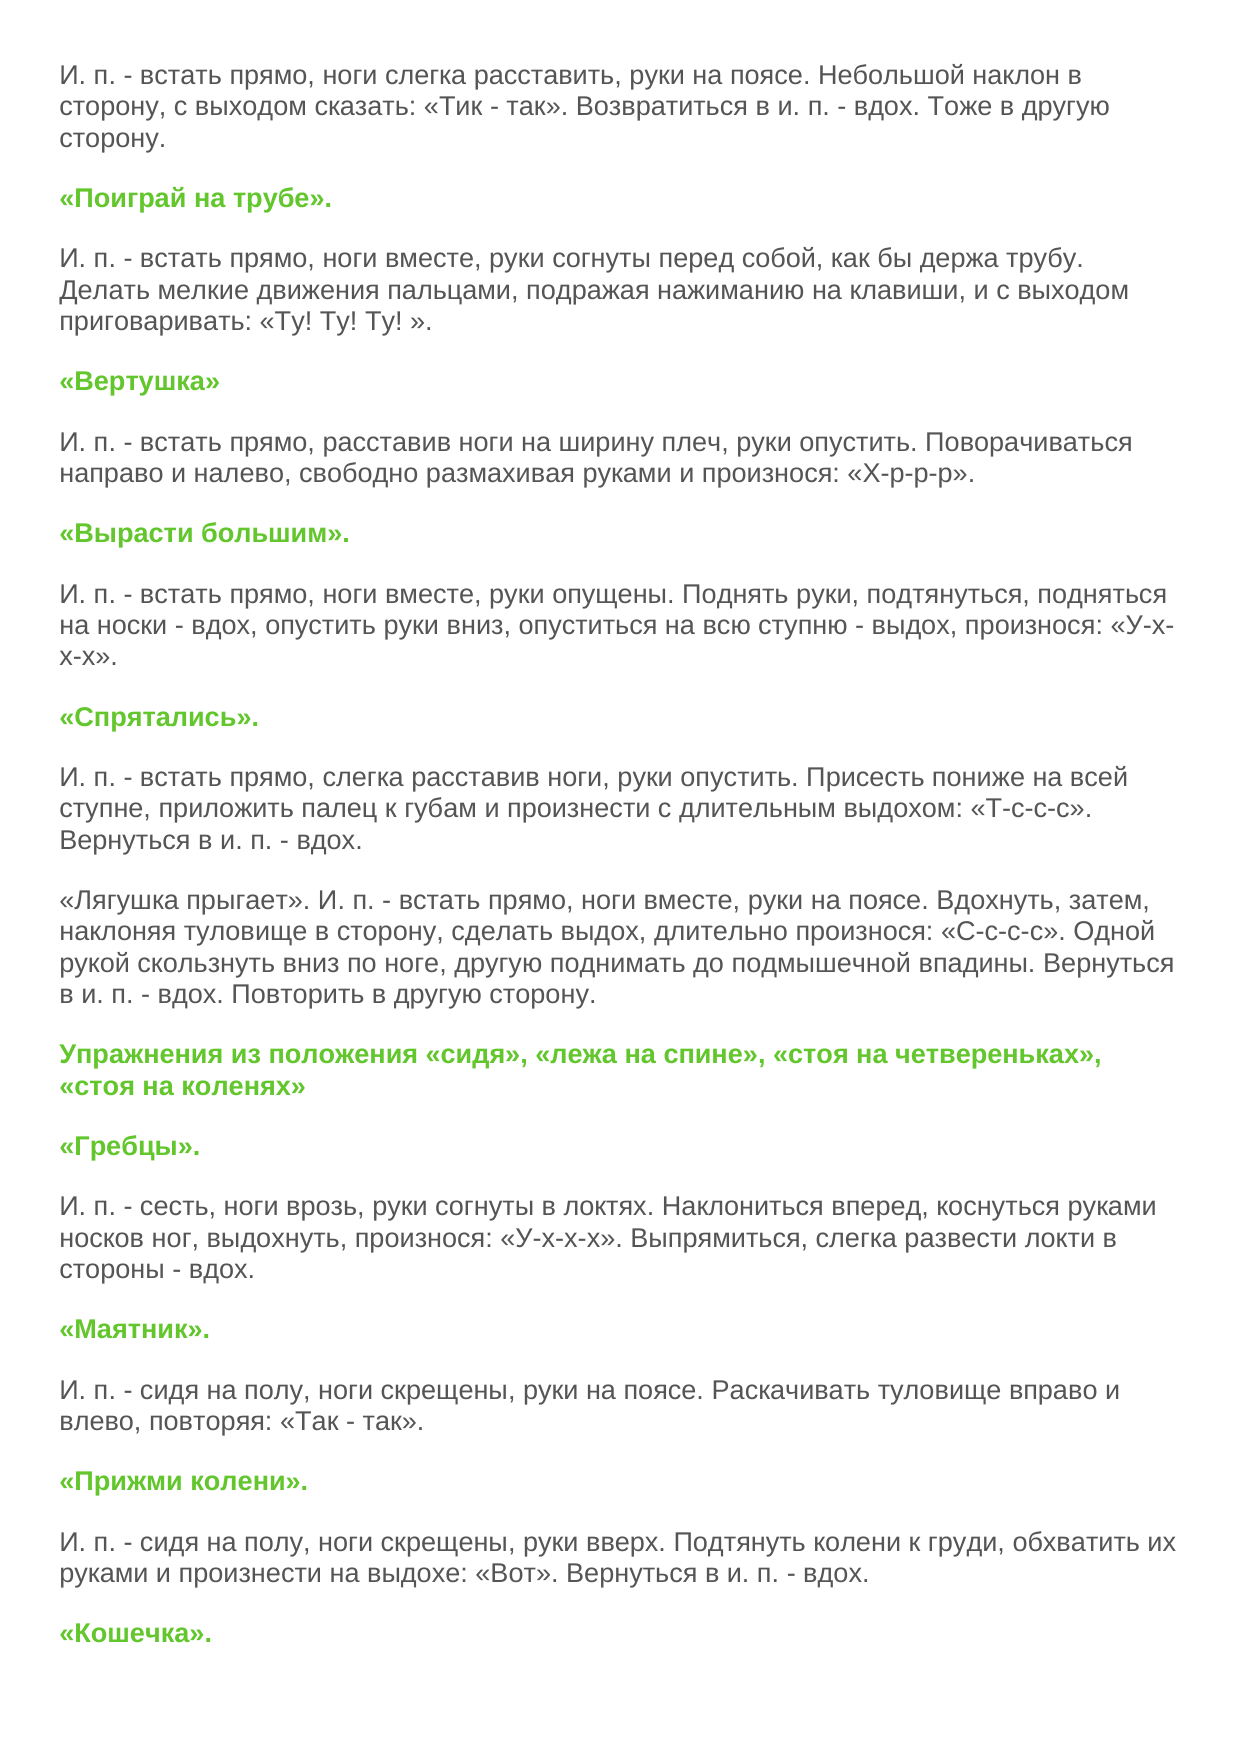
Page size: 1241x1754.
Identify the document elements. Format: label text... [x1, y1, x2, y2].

text «Лягушка прыгает». И. п. - встать прямо, ноги вместе, руки на поясе. Вдохнуть, затем, наклоняя туловище в сторону, сделать выдох, длительно произнося: «С-с-с-с». Одной рукой скользнуть вниз по ноге, другую поднимать до подмышечной впадины. Вернуться в и. п. - вдох. Повторить в другую сторону. [59, 884, 1181, 1009]
text И. п. - сидя на полу, ноги скрещены, руки на поясе. Раскачивать туловище вправо и влево, повторяя: «Так - так». [59, 1374, 1181, 1436]
text И. п. - встать прямо, расставив ноги на ширину плеч, руки опустить. Поворачиваться направо и налево, свободно размахивая руками и произнося: «Х-р-р-р». [59, 426, 1181, 488]
text «Прижми колени». [59, 1465, 1181, 1497]
text «Спрятались». [59, 701, 1181, 732]
text «Кошечка». [59, 1617, 1181, 1649]
text «Вырасти большим». [59, 517, 1181, 549]
text И. п. - встать прямо, ноги слегка расставить, руки на поясе. Небольшой наклон в сторону, с выходом сказать: «Тик - так». Возвратиться в и. п. - вдох. Тоже в другую сторону. [59, 59, 1181, 153]
text «Поиграй на трубе». [59, 182, 1181, 213]
text «Вертушка» [59, 365, 1181, 397]
text Упражнения из положения «сидя», «лежа на спине», «стоя на четвереньках», «стоя на коленях» [59, 1038, 1181, 1101]
text И. п. - встать прямо, слегка расставив ноги, руки опустить. Присесть пониже на всей ступне, приложить палец к губам и произнести с длительным выдохом: «Т-с-с-с». Вернуться в и. п. - вдох. [59, 761, 1181, 855]
text «Гребцы». [59, 1130, 1181, 1161]
text «Маятник». [59, 1313, 1181, 1344]
text И. п. - встать прямо, ноги вместе, руки опущены. Поднять руки, подтянуться, подняться на носки - вдох, опустить руки вниз, опуститься на всю ступню - выдох, произнося: «У-х-х-х». [59, 578, 1181, 672]
text И. п. - встать прямо, ноги вместе, руки согнуты перед собой, как бы держа трубу. Делать мелкие движения пальцами, подражая нажиманию на клавиши, и с выходом приговаривать: «Ту! Ту! Ту! ». [59, 242, 1181, 336]
text И. п. - сидя на полу, ноги скрещены, руки вверх. Подтянуть колени к груди, обхватить их руками и произнести на выдохе: «Вот». Вернуться в и. п. - вдох. [59, 1526, 1181, 1588]
text И. п. - сесть, ноги врозь, руки согнуты в локтях. Наклониться вперед, коснуться руками носков ног, выдохнуть, произнося: «У-х-х-х». Выпрямиться, слегка развести локти в стороны - вдох. [59, 1190, 1181, 1284]
